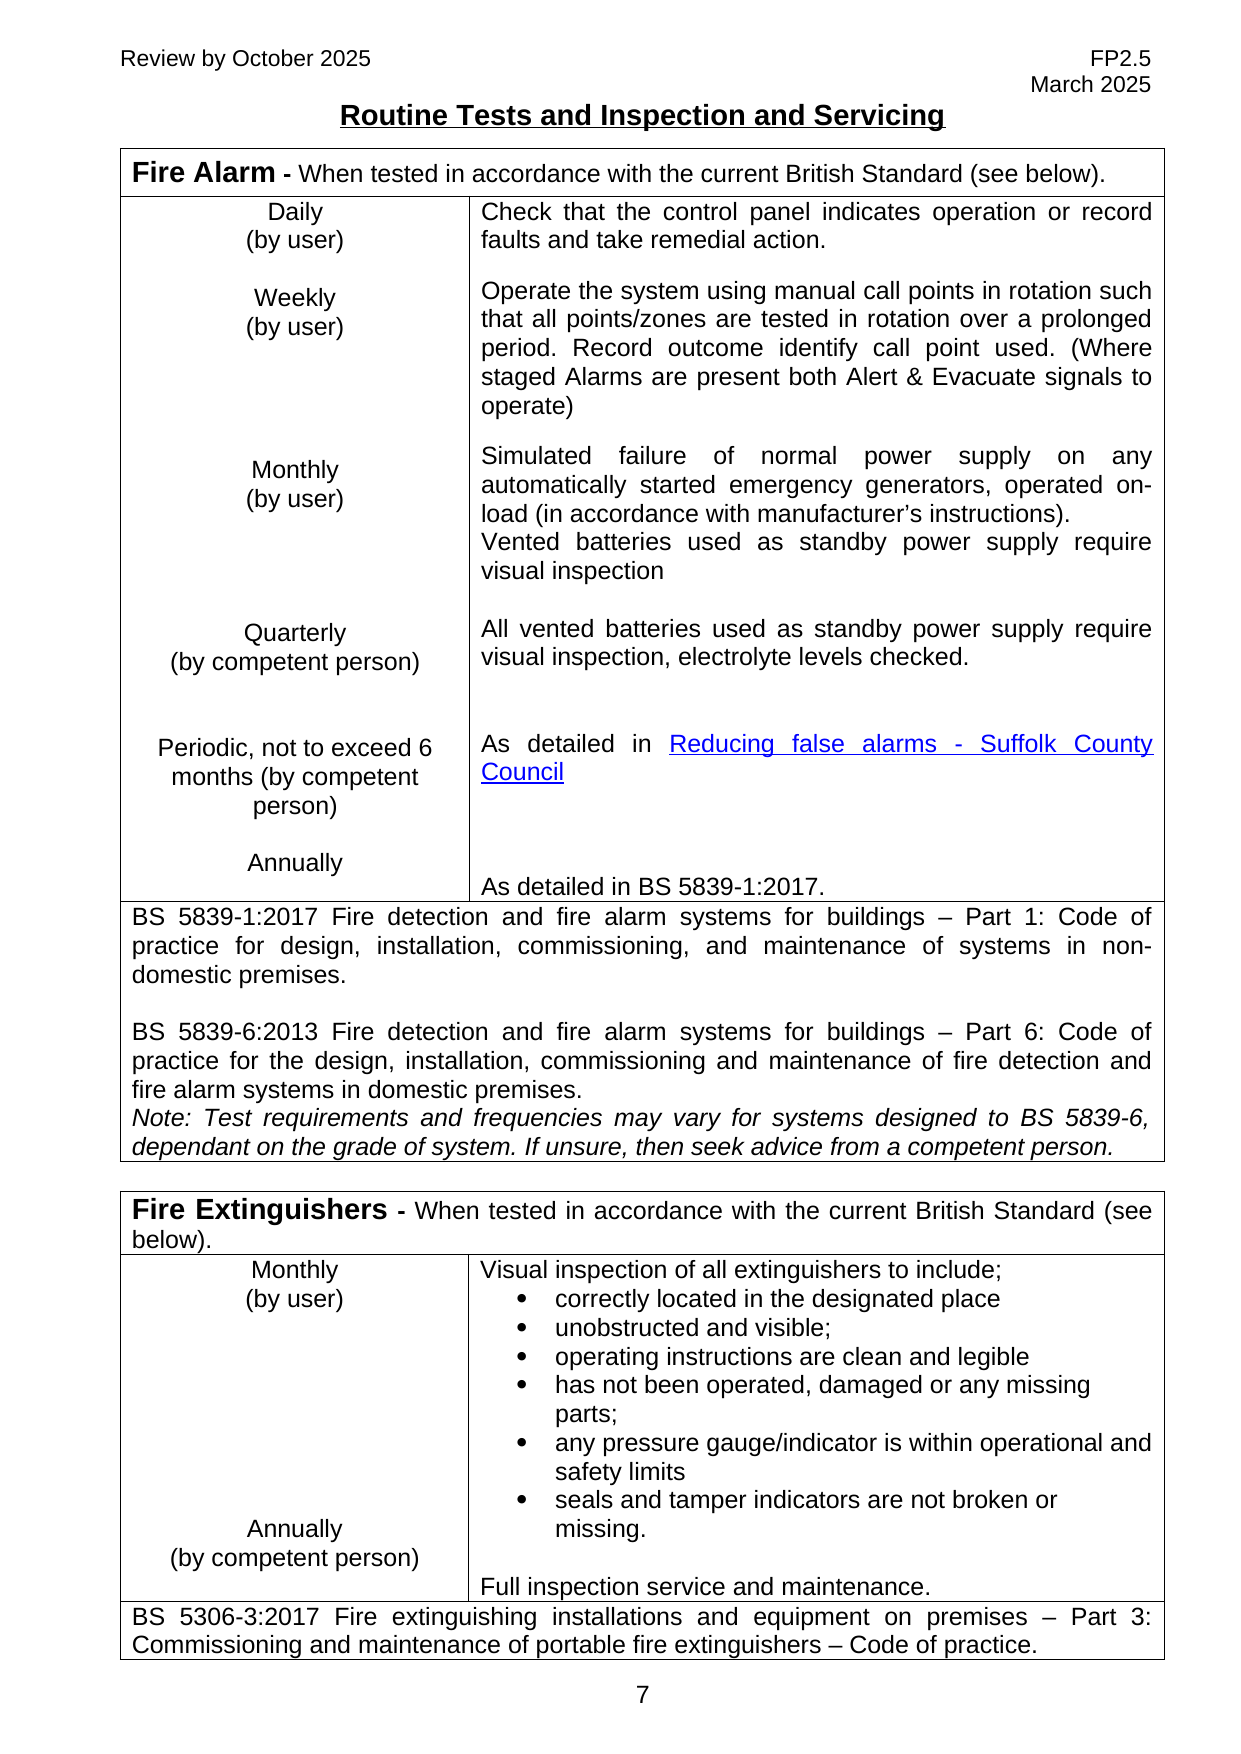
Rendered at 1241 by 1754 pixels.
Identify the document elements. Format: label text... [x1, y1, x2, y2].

table_cell Check that the control panel indicates operation or record faults and take remedial action. Operate the system using manual call points in rotation such that all points/zones are tested in rotation over a prolonged period. Record outcome identify call point used. (Where staged Alarms are present both Alert & Evacuate signals to operate) Simulated failure of normal power supply on any automatically started emergency generators, operated on-load (in accordance with manufacturer’s instructions). Vented batteries used as standby power supply require visual inspection All vented batteries used as standby power supply require visual inspection, electrolyte levels checked. As detailed in Reducing false alarms - Suffolk County Council As detailed in BS 5839-1:2017. [470, 197, 1164, 901]
table_cell BS 5306-3:2017 Fire extinguishing installations and equipment on premises – Part 3: Commissioning and maintenance of portable fire extinguishers – Code of practice. [121, 1602, 1164, 1659]
text Routine Tests and Inspection and Servicing [120, 98, 1165, 131]
table_header Fire Alarm - When tested in accordance with the current British Standard (see below). [121, 149, 1164, 196]
table_cell BS 5839-1:2017 Fire detection and fire alarm systems for buildings – Part 1: Code of practice for design, installation, commissioning, and maintenance of systems in non-domestic premises. BS 5839-6:2013 Fire detection and fire alarm systems for buildings – Part 6: Code of practice for the design, installation, commissioning and maintenance of fire detection and fire alarm systems in domestic premises. Note: Test requirements and frequencies may vary for systems designed to BS 5839-6, dependant on the grade of system. If unsure, then seek advice from a competent person. [121, 902, 1164, 1161]
table_cell Daily (by user) Weekly (by user) Monthly (by user) Quarterly (by competent person) Periodic, not to exceed 6 months (by competent person) Annually [121, 197, 469, 901]
table_cell Monthly (by user) Annually (by competent person) [121, 1255, 468, 1601]
table_header Fire Extinguishers - When tested in accordance with the current British Standard (see below). [121, 1192, 1164, 1254]
table_cell Visual inspection of all extinguishers to include; correctly located in the designated place unobstructed and visible; operating instructions are clean and legible has not been operated, damaged or any missing parts; any pressure gauge/indicator is within operational and safety limits seals and tamper indicators are not broken or missing. Full inspection service and maintenance. [469, 1255, 1164, 1601]
